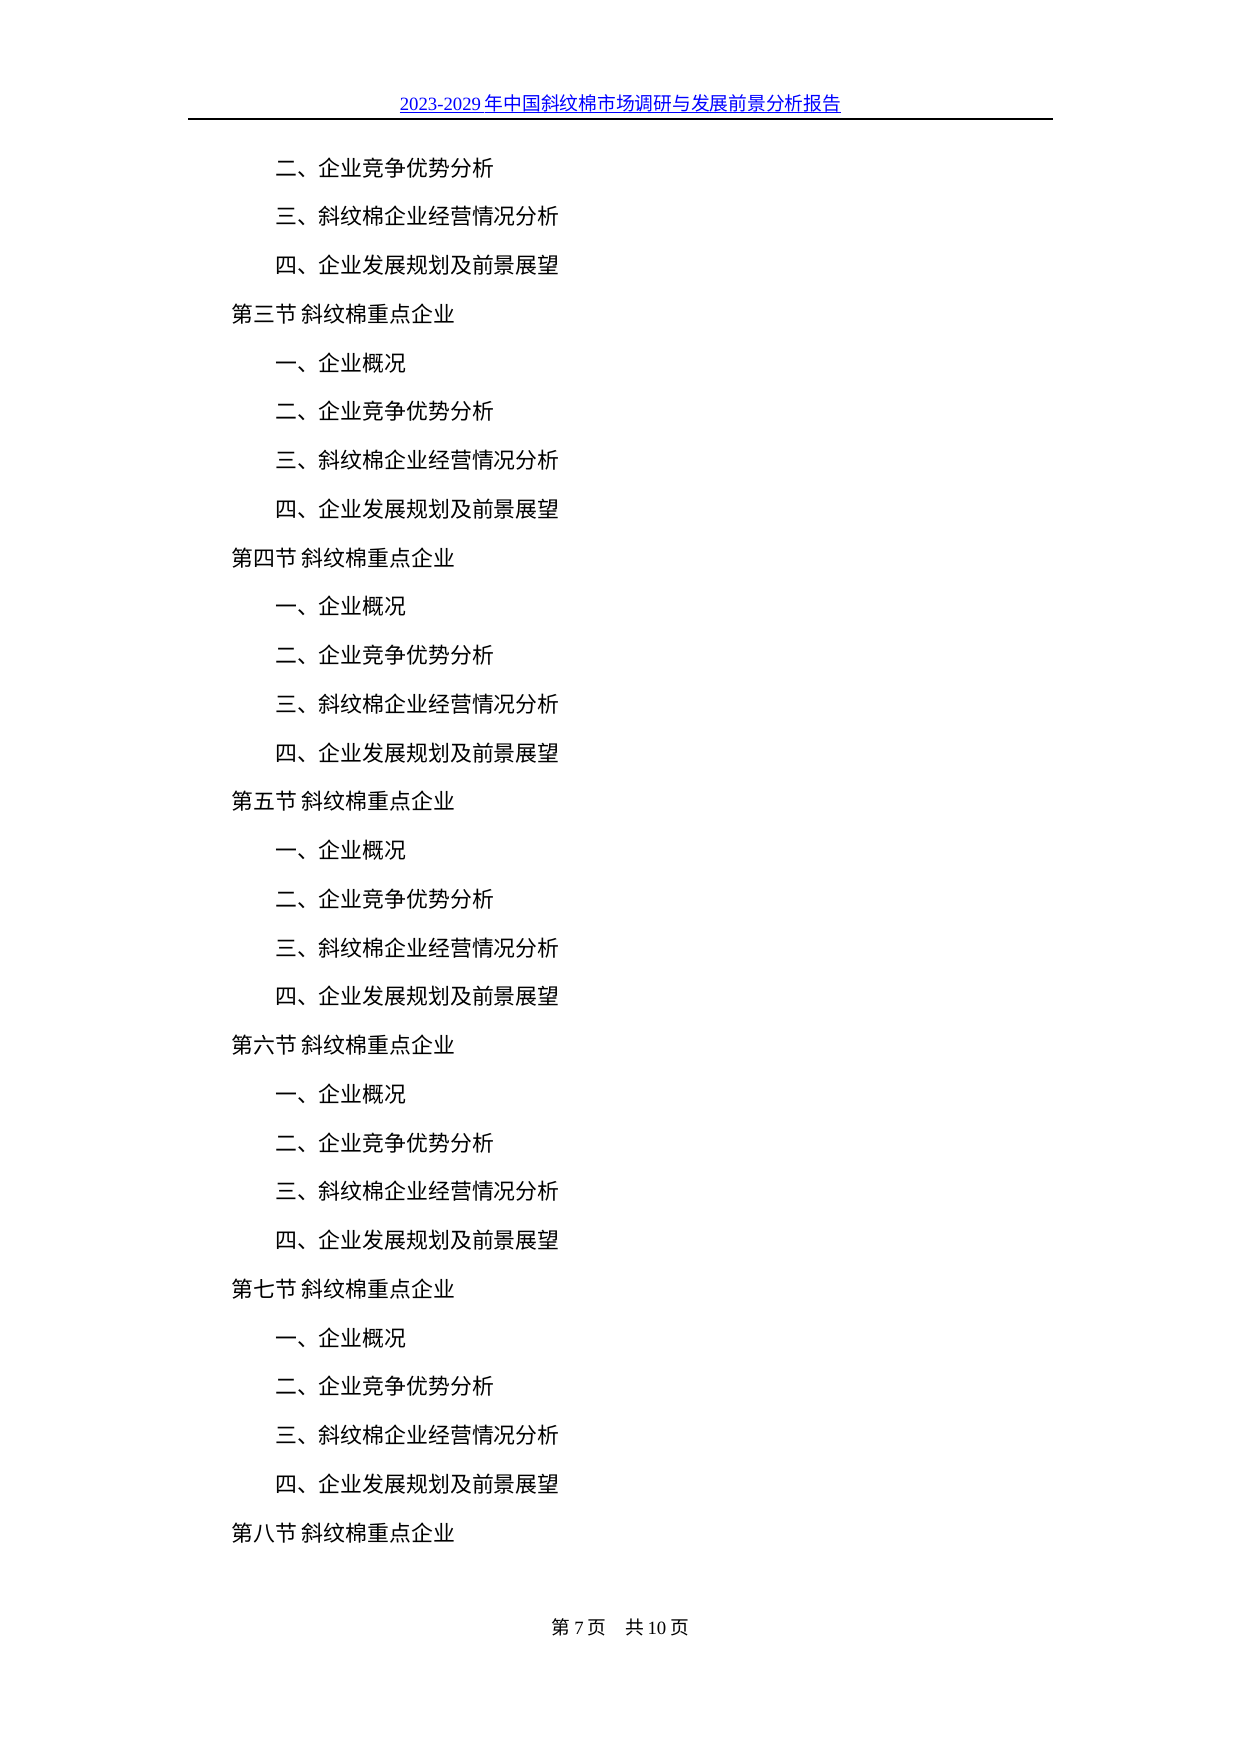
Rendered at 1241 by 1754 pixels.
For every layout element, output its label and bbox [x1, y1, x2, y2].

text [187, 150, 1053, 1548]
